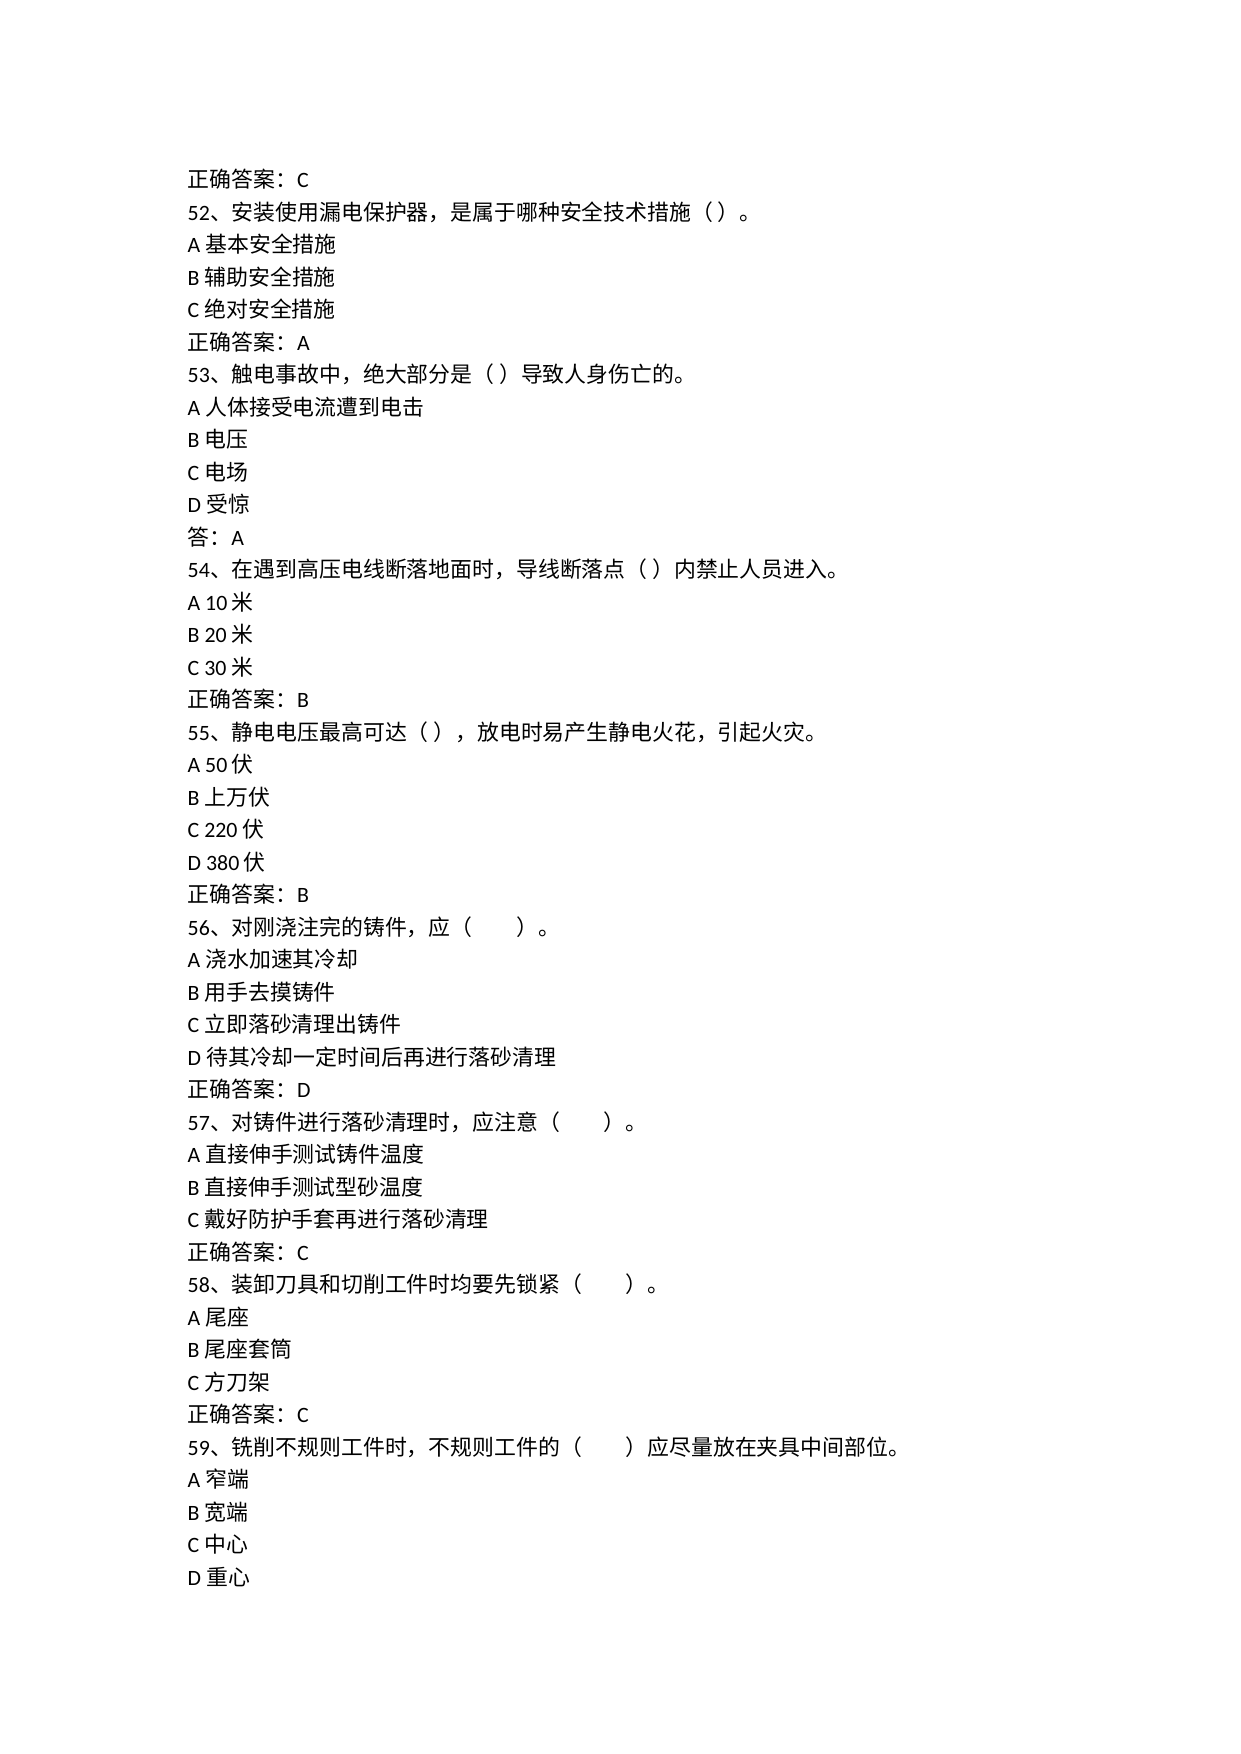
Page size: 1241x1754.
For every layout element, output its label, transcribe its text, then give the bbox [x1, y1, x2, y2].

text 正确答案：A [187, 324, 1053, 357]
text A 人体接受电流遭到电击 [187, 389, 1053, 422]
text 正确答案：D [187, 1072, 1053, 1104]
text B 上万伏 [187, 779, 1053, 812]
text 58、装卸刀具和切削工件时均要先锁紧（ ）。 [187, 1267, 1053, 1299]
text B 尾座套筒 [187, 1332, 1053, 1364]
text 59、铣削不规则工件时，不规则工件的（ ）应尽量放在夹具中间部位。 [187, 1429, 1053, 1462]
text 54、在遇到高压电线断落地面时，导线断落点（ ）内禁止人员进入。 [187, 552, 1053, 584]
text B 20米 [187, 617, 1053, 649]
text B 电压 [187, 422, 1053, 454]
text A 尾座 [187, 1299, 1053, 1332]
text A 10米 [187, 584, 1053, 617]
text 正确答案：B [187, 877, 1053, 909]
text C 中心 [187, 1527, 1053, 1559]
text B 用手去摸铸件 [187, 974, 1053, 1007]
text 正确答案：C [187, 1234, 1053, 1267]
text A 基本安全措施 [187, 227, 1053, 259]
text 55、静电电压最高可达（ ），放电时易产生静电火花，引起火灾。 [187, 714, 1053, 747]
text A 直接伸手测试铸件温度 [187, 1137, 1053, 1169]
text 正确答案：C [187, 1397, 1053, 1429]
text C 方刀架 [187, 1364, 1053, 1397]
text B 宽端 [187, 1494, 1053, 1527]
text A 50伏 [187, 747, 1053, 779]
text 56、对刚浇注完的铸件，应（ ）。 [187, 909, 1053, 942]
text D 重心 [187, 1559, 1053, 1592]
text 答：A [187, 519, 1053, 552]
text D 380伏 [187, 844, 1053, 877]
text C 戴好防护手套再进行落砂清理 [187, 1202, 1053, 1234]
text C 绝对安全措施 [187, 292, 1053, 324]
text C 220伏 [187, 812, 1053, 844]
text 正确答案：C [187, 162, 1053, 194]
text C 立即落砂清理出铸件 [187, 1007, 1053, 1039]
text D 待其冷却一定时间后再进行落砂清理 [187, 1039, 1053, 1072]
text B 直接伸手测试型砂温度 [187, 1169, 1053, 1202]
text B 辅助安全措施 [187, 259, 1053, 292]
text 正确答案：B [187, 682, 1053, 714]
text D 受惊 [187, 487, 1053, 519]
text A 窄端 [187, 1462, 1053, 1494]
text A 浇水加速其冷却 [187, 942, 1053, 974]
text 52、安装使用漏电保护器，是属于哪种安全技术措施（ ）。 [187, 194, 1053, 227]
text 57、对铸件进行落砂清理时，应注意（ ）。 [187, 1104, 1053, 1137]
text C 电场 [187, 454, 1053, 487]
text C 30米 [187, 649, 1053, 682]
text 53、触电事故中，绝大部分是（ ）导致人身伤亡的。 [187, 357, 1053, 389]
